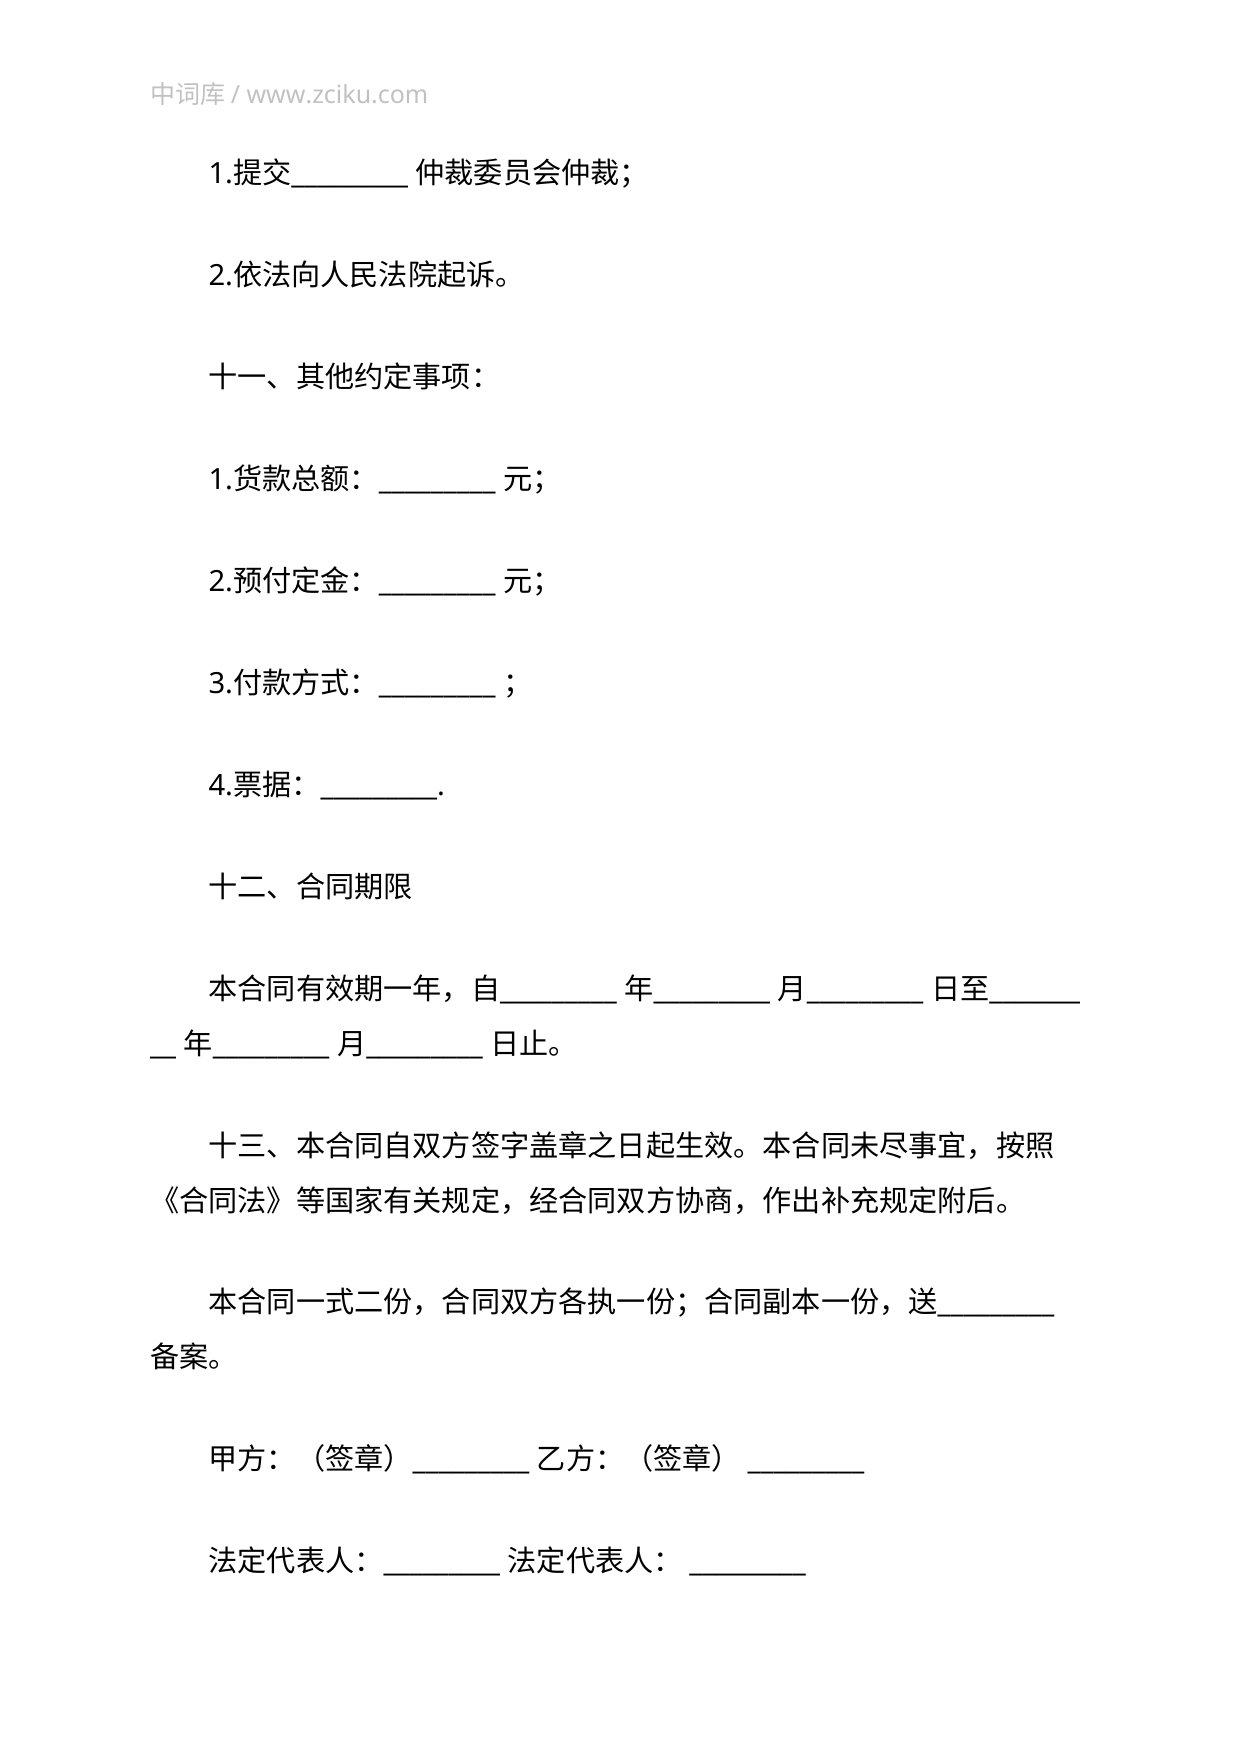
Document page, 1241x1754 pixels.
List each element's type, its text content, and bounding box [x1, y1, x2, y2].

text 2.依法向人民法院起诉。 [150, 252, 1090, 294]
text 2.预付定金：_________ 元； [150, 558, 1090, 600]
text 十三、本合同自双方签字盖章之日起生效。本合同未尽事宜，按照《合同法》等国家有关规定，经合同双方协商，作出补充规定附后。 [150, 1122, 1090, 1219]
text 4.票据：_________. [150, 762, 1090, 804]
text 1.提交_________ 仲裁委员会仲裁； [150, 150, 1090, 192]
text 本合同有效期一年，自_________ 年_________ 月_________ 日至_________ 年_________ 月_________ 日止。 [150, 965, 1090, 1063]
text 十一、其他约定事项： [150, 354, 1090, 396]
text 本合同一式二份，合同双方各执一份；合同副本一份，送_________ 备案。 [150, 1279, 1090, 1376]
text 1.货款总额：_________ 元； [150, 456, 1090, 498]
text 法定代表人：_________ 法定代表人： _________ [150, 1538, 1090, 1580]
text 甲方：（签章）_________ 乙方：（签章） _________ [150, 1436, 1090, 1478]
text 3.付款方式：_________ ； [150, 660, 1090, 702]
text 十二、合同期限 [150, 864, 1090, 906]
